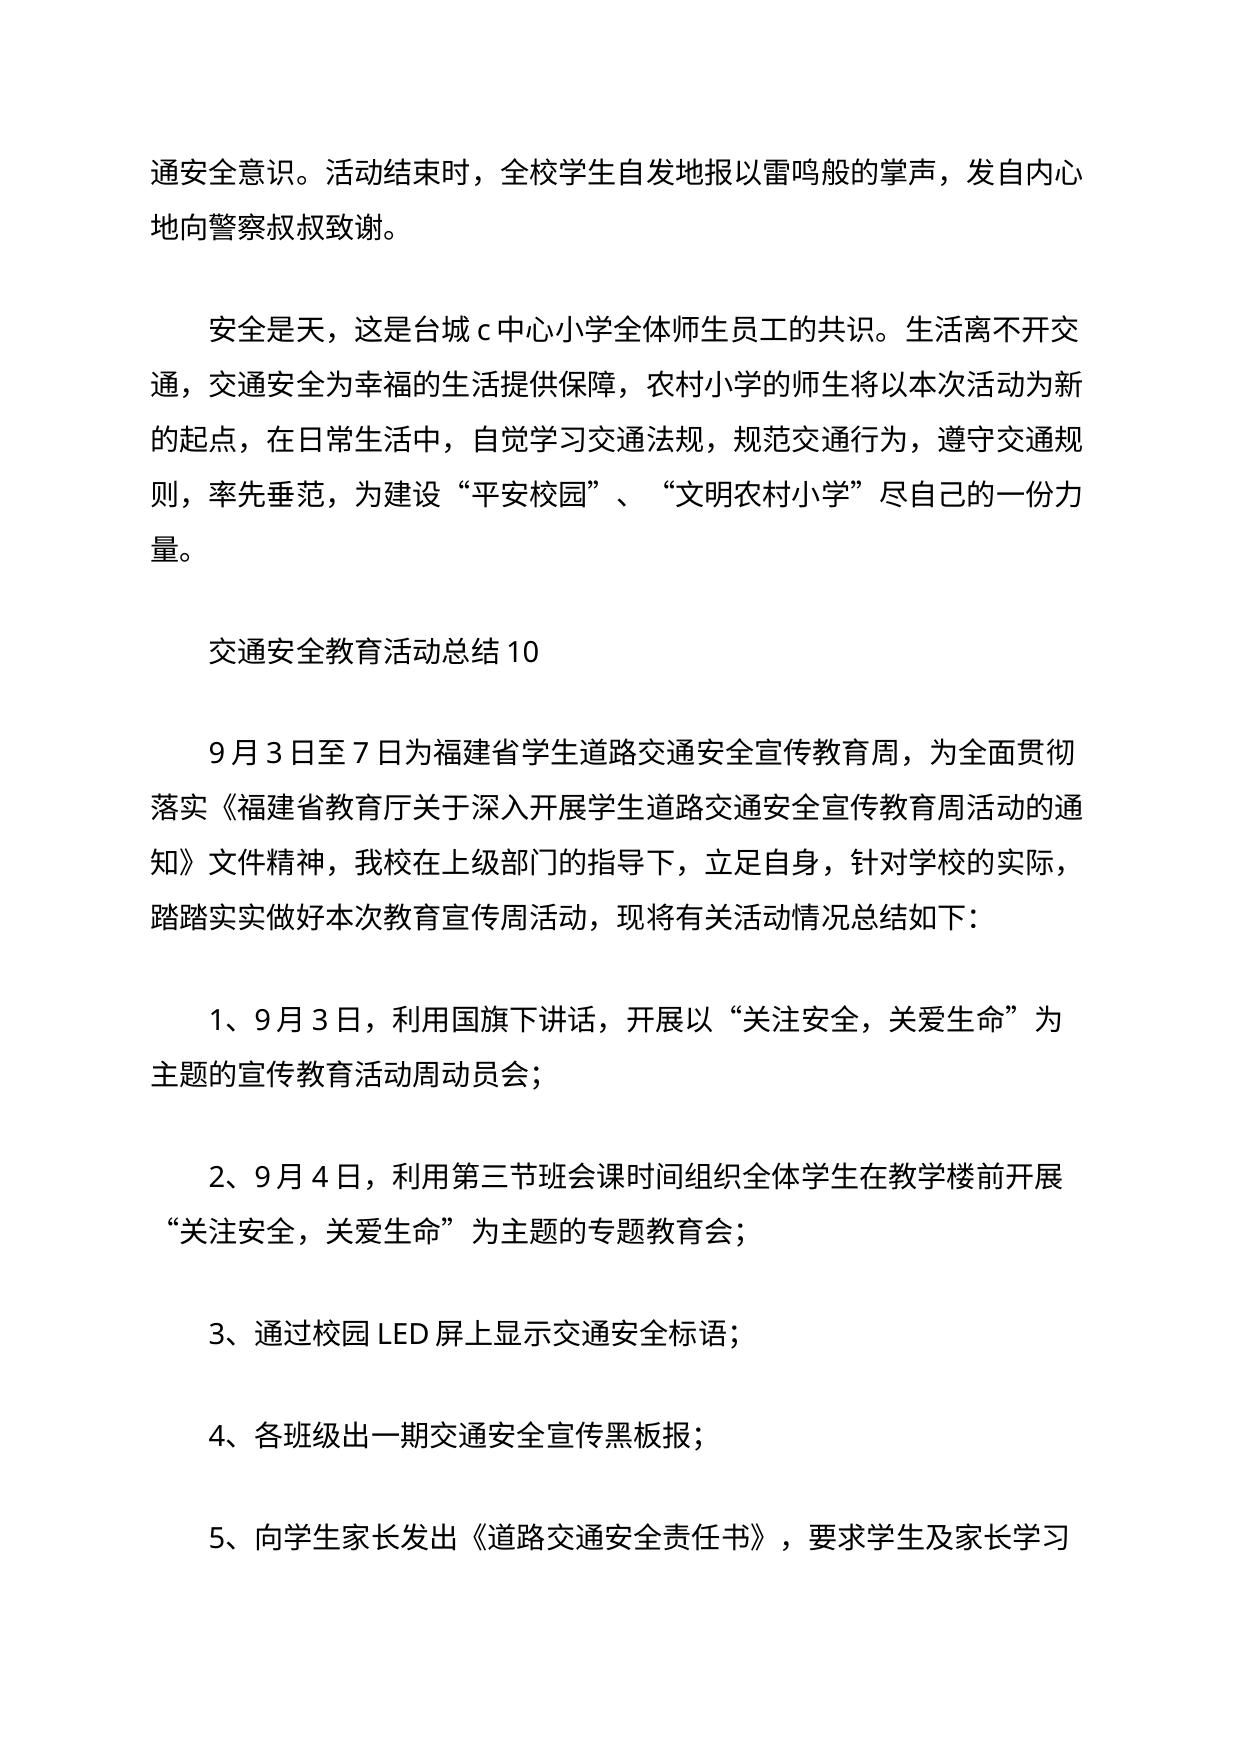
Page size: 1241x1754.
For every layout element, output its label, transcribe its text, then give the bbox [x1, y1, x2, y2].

text 1、9月3日，利用国旗下讲话，开展以“关注安全，关爱生命”为主题的宣传教育活动周动员会； [150, 997, 1090, 1094]
text 交通安全教育活动总结10 [150, 628, 1090, 671]
text 4、各班级出一期交通安全宣传黑板报； [150, 1412, 1090, 1454]
text 2、9月4日，利用第三节班会课时间组织全体学生在教学楼前开展“关注安全，关爱生命”为主题的专题教育会； [150, 1153, 1090, 1251]
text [150, 1514, 1090, 1557]
text 9月3日至7日为福建省学生道路交通安全宣传教育周，为全面贯彻落实《福建省教育厅关于深入开展学生道路交通安全宣传教育周活动的通知》文件精神，我校在上级部门的指导下，立足自身，针对学校的实际，踏踏实实做好本次教育宣传周活动，现将有关活动情况总结如下： [150, 730, 1090, 937]
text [150, 150, 1090, 247]
text 安全是天，这是台城c中心小学全体师生员工的共识。生活离不开交通，交通安全为幸福的生活提供保障，农村小学的师生将以本次活动为新的起点，在日常生活中，自觉学习交通法规，规范交通行为，遵守交通规则，率先垂范，为建设“平安校园”、“文明农村小学”尽自己的一份力量。 [150, 307, 1090, 569]
text 3、通过校园LED屏上显示交通安全标语； [150, 1310, 1090, 1353]
